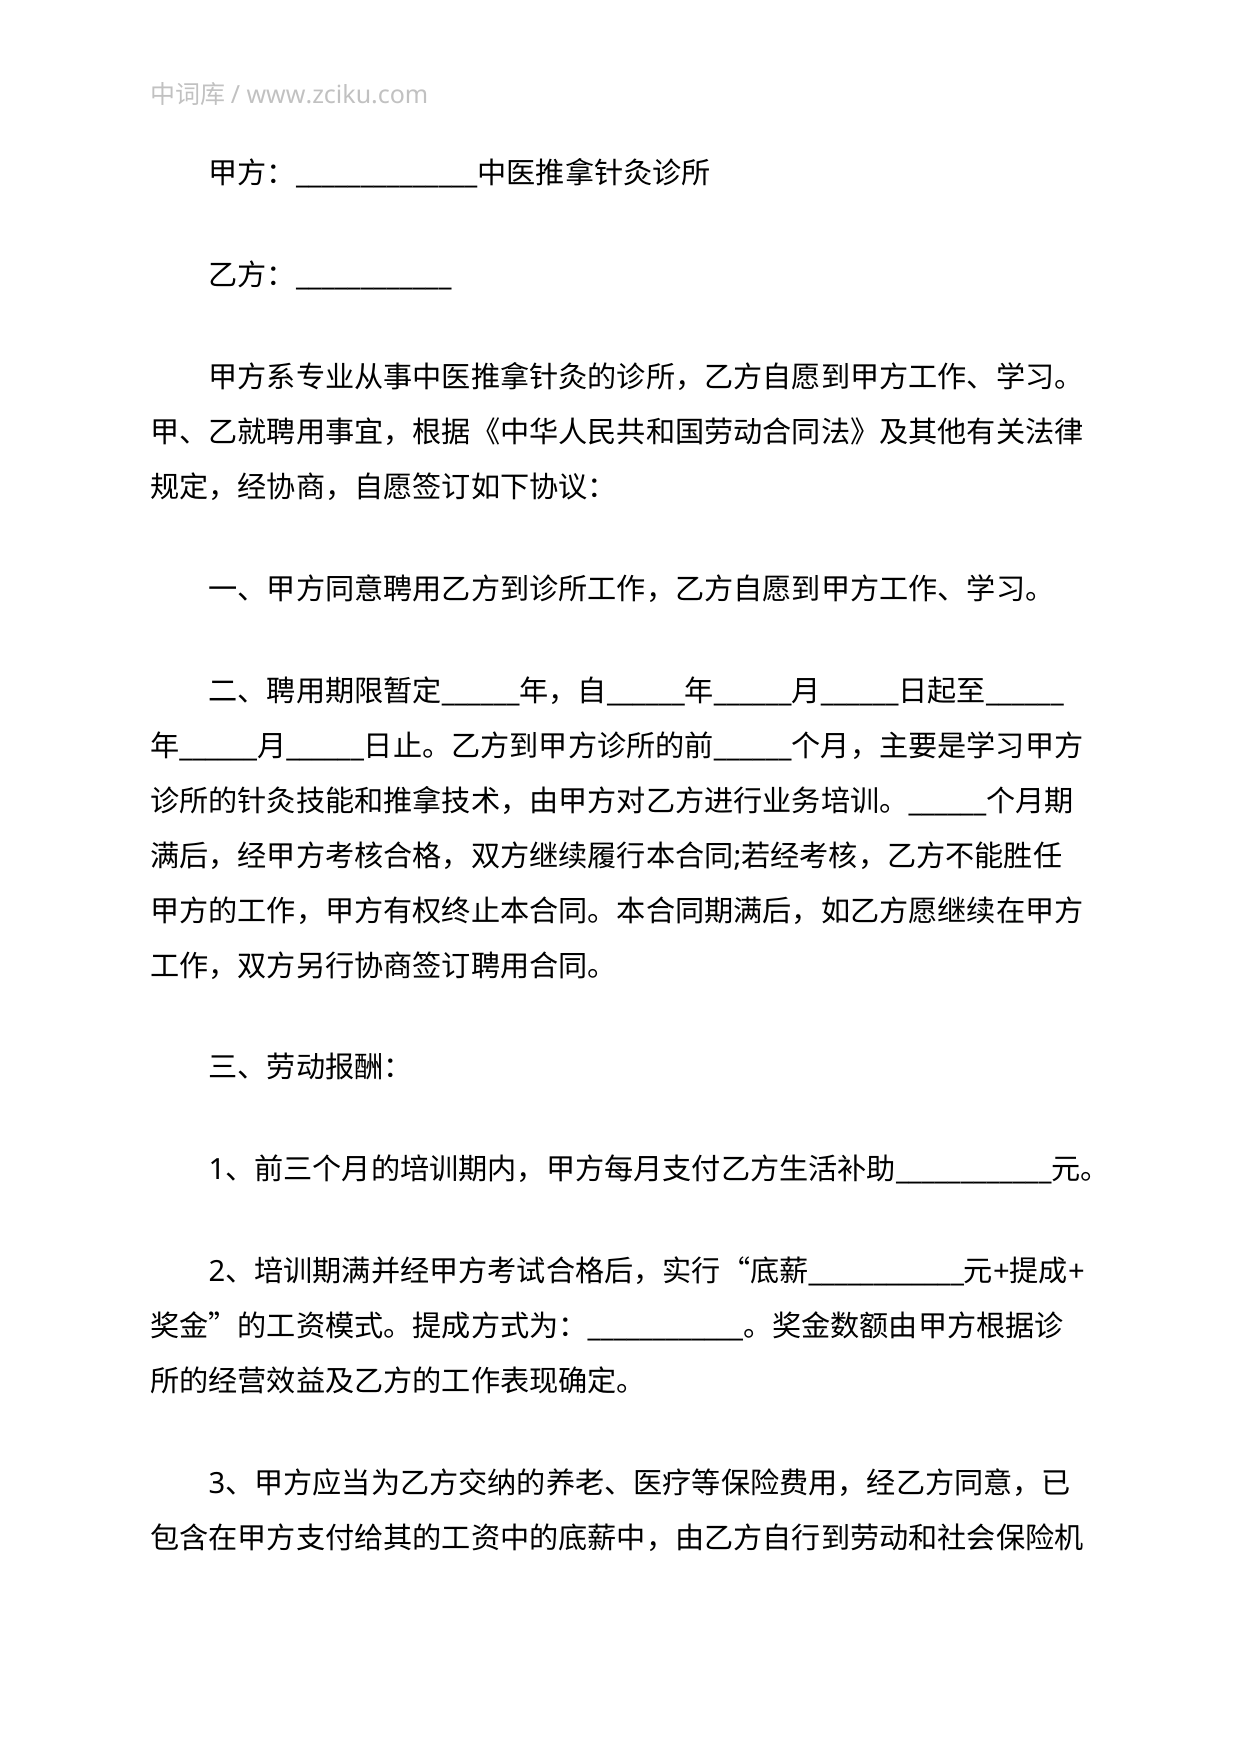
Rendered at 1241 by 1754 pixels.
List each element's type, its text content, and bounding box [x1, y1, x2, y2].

text 一、甲方同意聘用乙方到诊所工作，乙方自愿到甲方工作、学习。 [150, 566, 1090, 608]
text 2、培训期满并经甲方考试合格后，实行“底薪____________元+提成+奖金”的工资模式。提成方式为：____________。奖金数额由甲方根据诊所的经营效益及乙方的工作表现确定。 [150, 1248, 1090, 1400]
text 甲方：______________中医推拿针灸诊所 [150, 150, 1090, 192]
text 1、前三个月的培训期内，甲方每月支付乙方生活补助____________元。 [150, 1146, 1090, 1188]
text 乙方：____________ [150, 252, 1090, 294]
text 二、聘用期限暂定______年，自______年______月______日起至______年______月______日止。乙方到甲方诊所的前______个月，主要是学习甲方诊所的针灸技能和推拿技术，由甲方对乙方进行业务培训。______个月期满后，经甲方考核合格，双方继续履行本合同;若经考核，乙方不能胜任甲方的工作，甲方有权终止本合同。本合同期满后，如乙方愿继续在甲方工作，双方另行协商签订聘用合同。 [150, 667, 1090, 984]
text 三、劳动报酬： [150, 1044, 1090, 1086]
text 甲方系专业从事中医推拿针灸的诊所，乙方自愿到甲方工作、学习。甲、乙就聘用事宜，根据《中华人民共和国劳动合同法》及其他有关法律规定，经协商，自愿签订如下协议： [150, 354, 1090, 506]
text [150, 1459, 1090, 1557]
